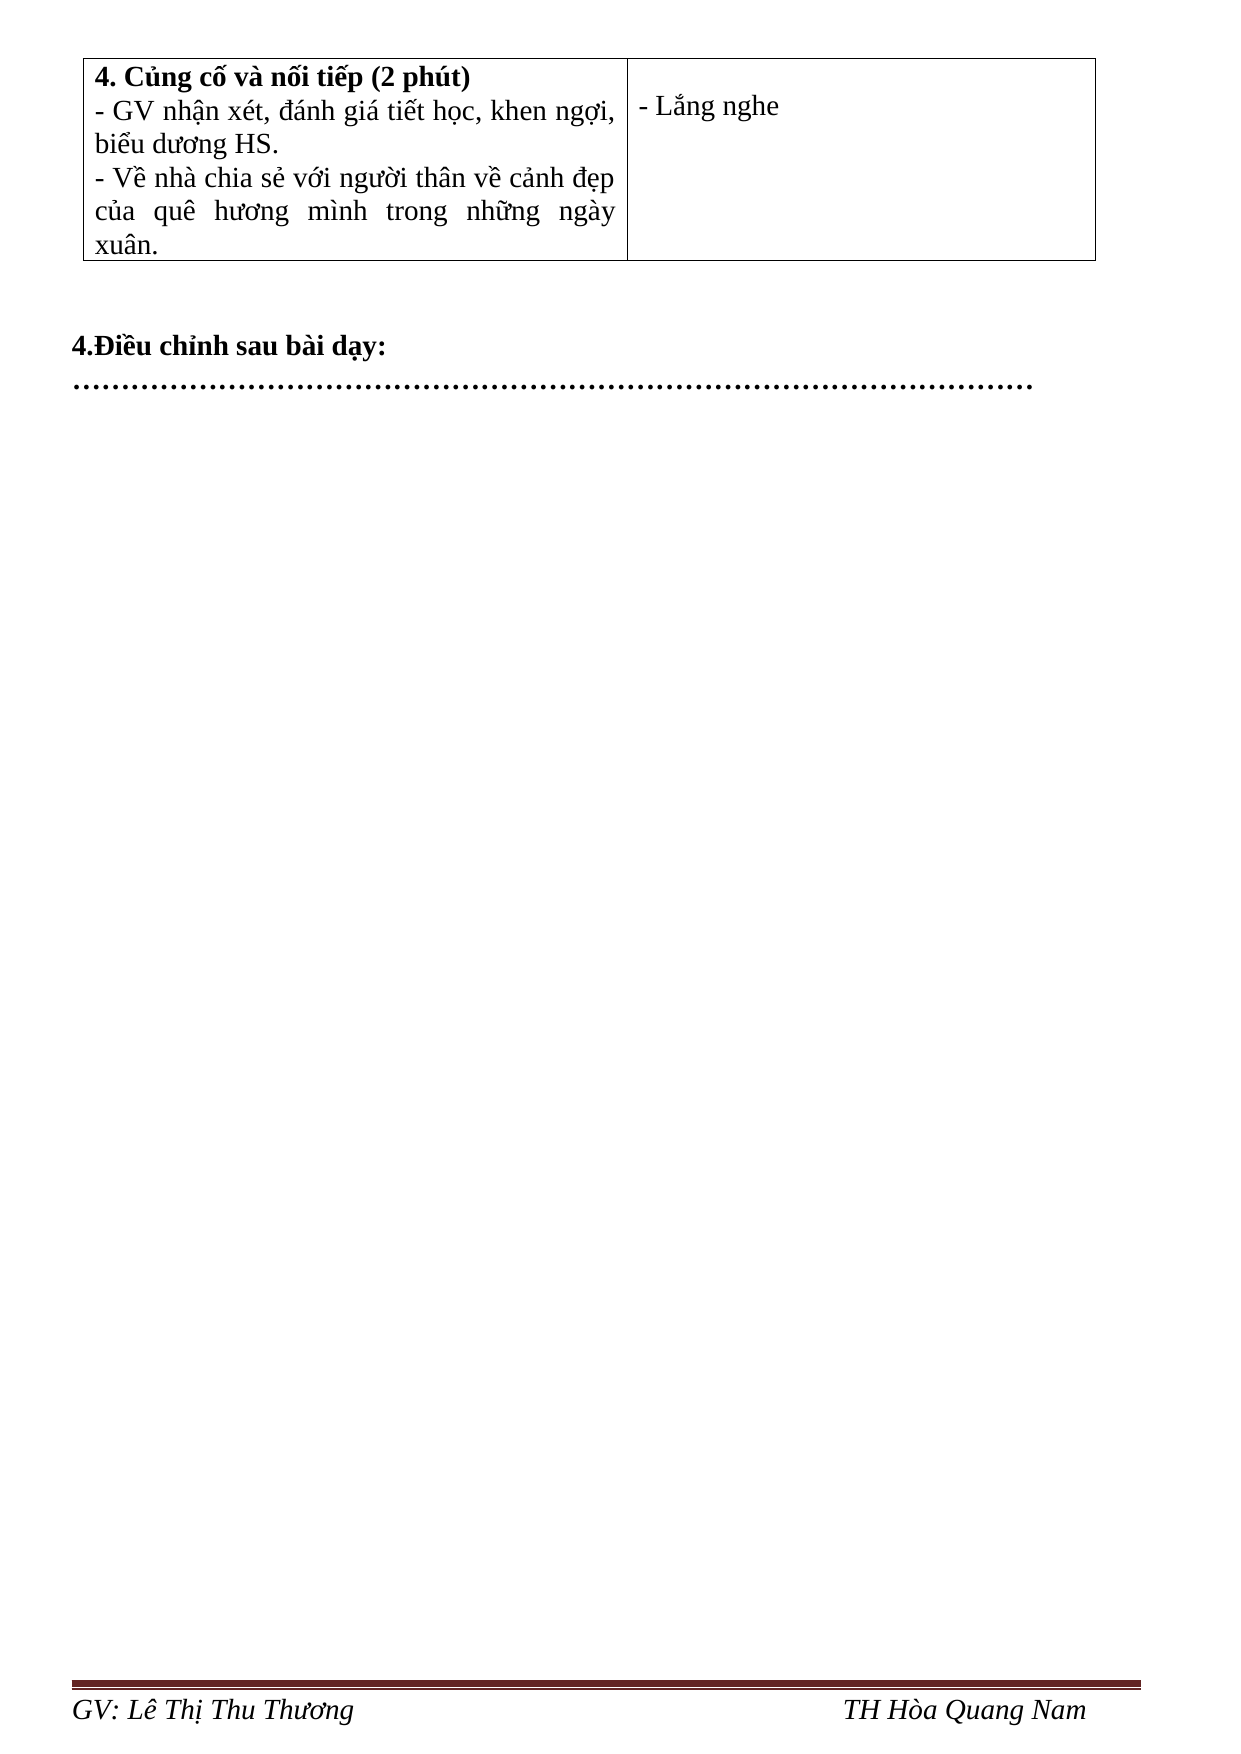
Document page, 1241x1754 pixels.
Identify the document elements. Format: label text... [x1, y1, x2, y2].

text 4.Điều chỉnh sau bài dạy: [72, 328, 1141, 362]
table_cell 4. Củng cố và nối tiếp (2 phút) - GV nhận xét, đánh giá tiết học, khen ngợi, biểu dương HS. - Về nhà chia sẻ với người thân về cảnh đẹp của quê hương mình trong những ngày xuân. [84, 59, 627, 260]
text ……………………………………………………………………………………… [72, 362, 1141, 396]
table_cell - Lắng nghe [628, 59, 1095, 260]
